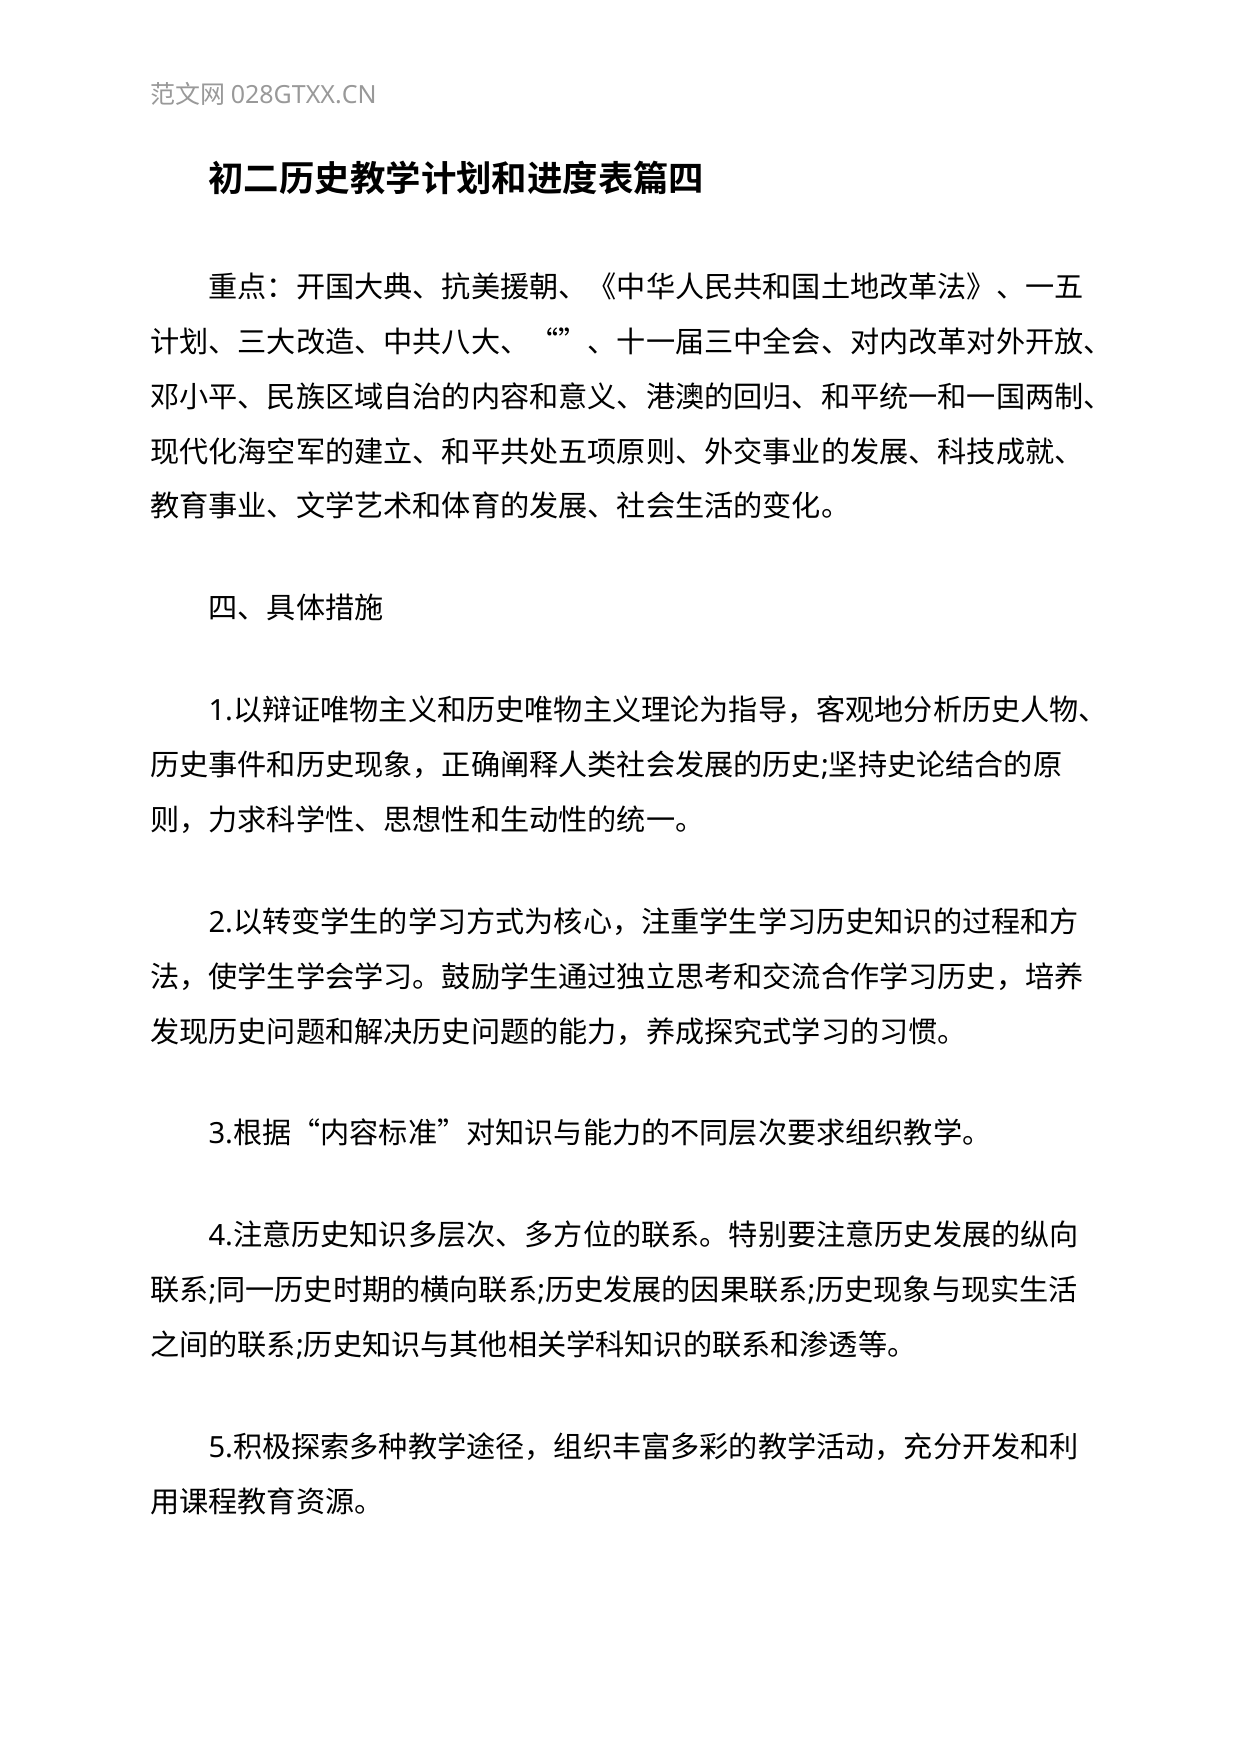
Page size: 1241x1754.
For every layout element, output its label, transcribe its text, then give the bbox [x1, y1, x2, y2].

text 4.注意历史知识多层次、多方位的联系。特别要注意历史发展的纵向联系;同一历史时期的横向联系;历史发展的因果联系;历史现象与现实生活之间的联系;历史知识与其他相关学科知识的联系和渗透等。 [150, 1212, 1090, 1364]
text 5.积极探索多种教学途径，组织丰富多彩的教学活动，充分开发和利用课程教育资源。 [150, 1424, 1090, 1521]
text 2.以转变学生的学习方式为核心，注重学生学习历史知识的过程和方法，使学生学会学习。鼓励学生通过独立思考和交流合作学习历史，培养发现历史问题和解决历史问题的能力，养成探究式学习的习惯。 [150, 898, 1090, 1051]
text 四、具体措施 [150, 585, 1090, 627]
text 初二历史教学计划和进度表篇四 [150, 150, 1090, 201]
text 1.以辩证唯物主义和历史唯物主义理论为指导，客观地分析历史人物、历史事件和历史现象，正确阐释人类社会发展的历史;坚持史论结合的原则，力求科学性、思想性和生动性的统一。 [150, 687, 1090, 839]
text 3.根据“内容标准”对知识与能力的不同层次要求组织教学。 [150, 1110, 1090, 1152]
text 重点：开国大典、抗美援朝、《中华人民共和国土地改革法》、一五计划、三大改造、中共八大、“”、十一届三中全会、对内改革对外开放、邓小平、民族区域自治的内容和意义、港澳的回归、和平统一和一国两制、现代化海空军的建立、和平共处五项原则、外交事业的发展、科技成就、教育事业、文学艺术和体育的发展、社会生活的变化。 [150, 263, 1090, 525]
